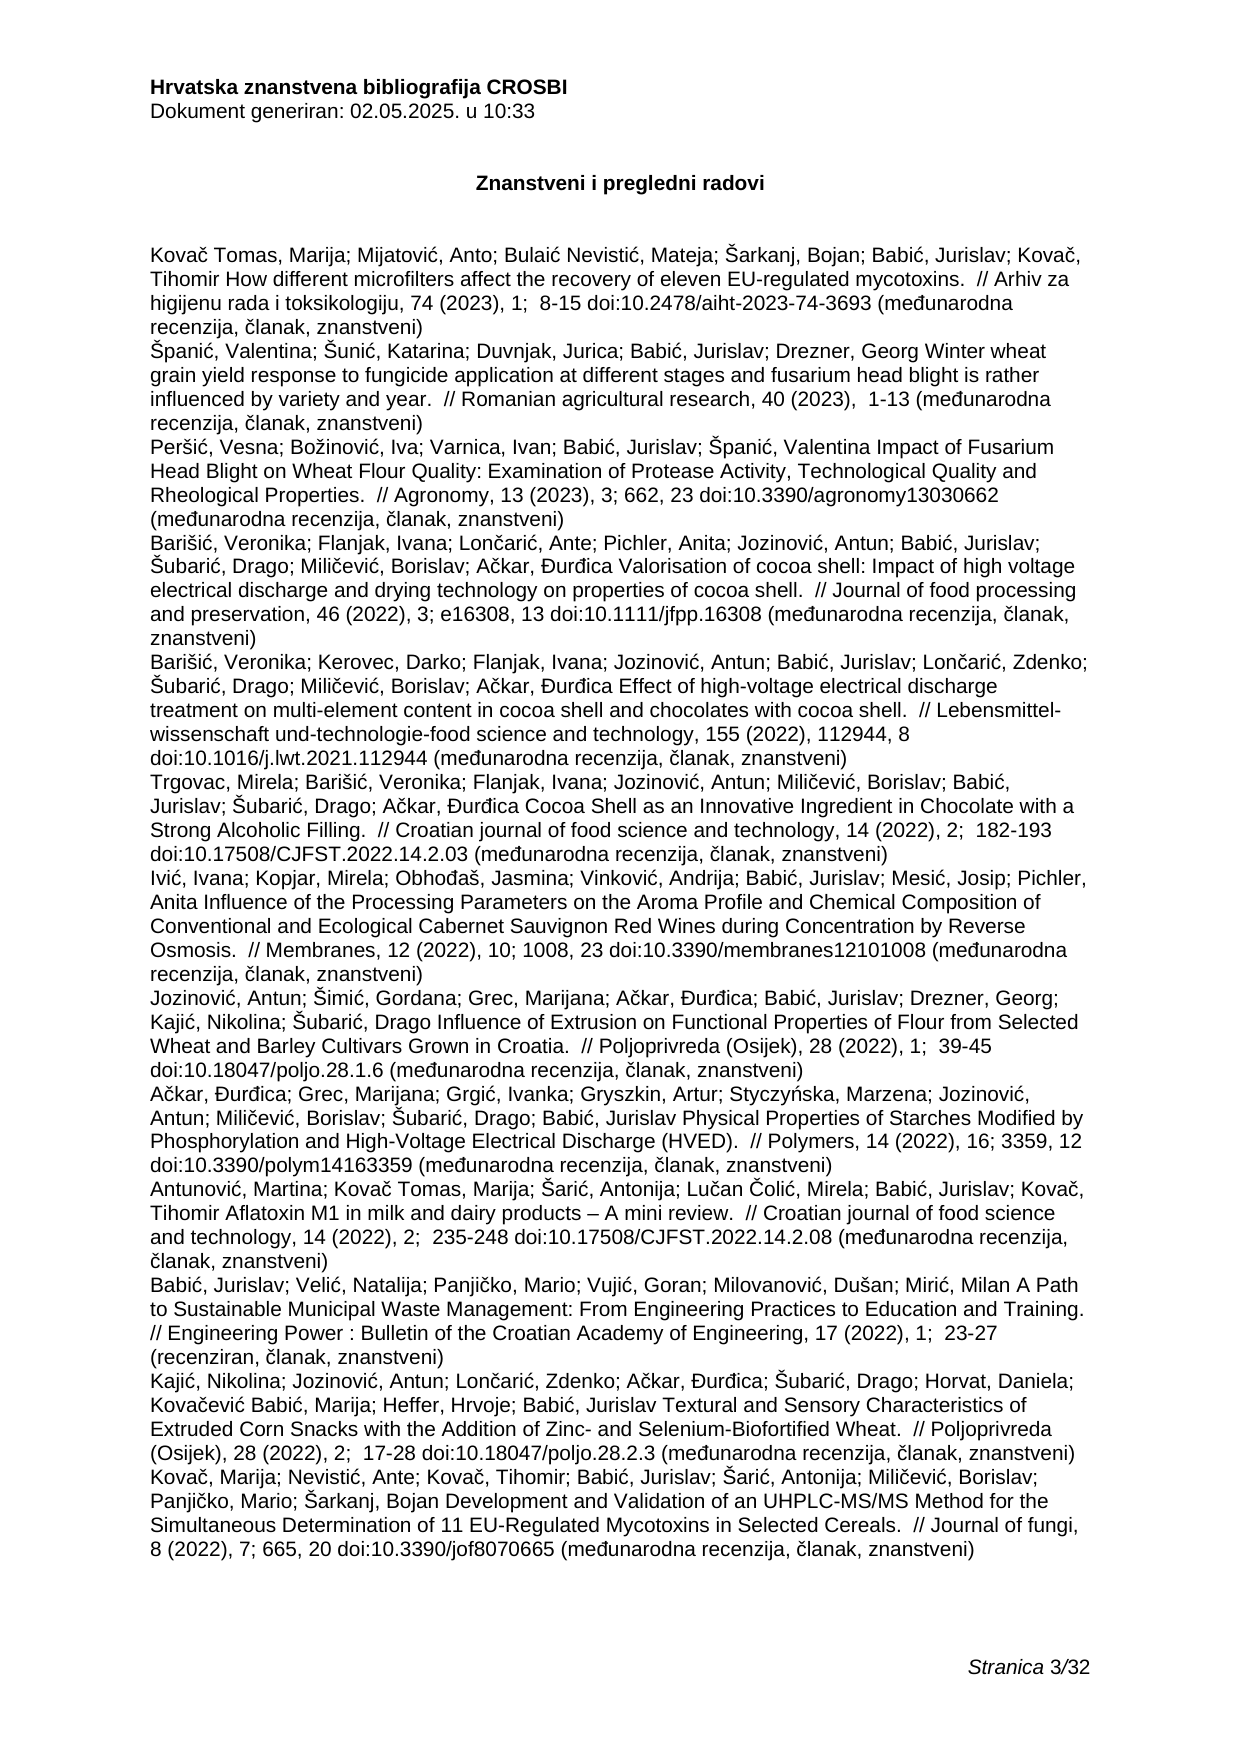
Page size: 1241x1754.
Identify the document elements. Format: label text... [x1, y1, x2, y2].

text Trgovac, Mirela; Barišić, Veronika; Flanjak, Ivana; Jozinović, Antun; Miličević, Borislav; Babić, Jurislav; Šubarić, Drago; Ačkar, Đurđica [150, 770, 1090, 866]
text Barišić, Veronika; Kerovec, Darko; Flanjak, Ivana; Jozinović, Antun; Babić, Jurislav; Lončarić, Zdenko; Šubarić, Drago; Miličević, Borislav; Ačkar, Đurđica [150, 650, 1090, 770]
text Babić, Jurislav; Velić, Natalija; Panjičko, Mario; Vujić, Goran; Milovanović, Dušan; Mirić, Milan [150, 1273, 1090, 1369]
text Španić, Valentina; Šunić, Katarina; Duvnjak, Jurica; Babić, Jurislav; Drezner, Georg [150, 339, 1090, 434]
subtitle Znanstveni i pregledni radovi [150, 171, 1090, 195]
text Kovač Tomas, Marija; Mijatović, Anto; Bulaić Nevistić, Mateja; Šarkanj, Bojan; Babić, Jurislav; Kovač, Tihomir [150, 243, 1090, 339]
text Kajić, Nikolina; Jozinović, Antun; Lončarić, Zdenko; Ačkar, Đurđica; Šubarić, Drago; Horvat, Daniela; Kovačević Babić, Marija; Heffer, Hrvoje; Babić, Jurislav [150, 1369, 1090, 1465]
text Peršić, Vesna; Božinović, Iva; Varnica, Ivan; Babić, Jurislav; Španić, Valentina [150, 434, 1090, 530]
text Ivić, Ivana; Kopjar, Mirela; Obhođaš, Jasmina; Vinković, Andrija; Babić, Jurislav; Mesić, Josip; Pichler, Anita [150, 866, 1090, 986]
text Jozinović, Antun; Šimić, Gordana; Grec, Marijana; Ačkar, Đurđica; Babić, Jurislav; Drezner, Georg; Kajić, Nikolina; Šubarić, Drago [150, 986, 1090, 1081]
text Ačkar, Đurđica; Grec, Marijana; Grgić, Ivanka; Gryszkin, Artur; Styczyńska, Marzena; Jozinović, Antun; Miličević, Borislav; Šubarić, Drago; Babić, Jurislav [150, 1081, 1090, 1177]
text Antunović, Martina; Kovač Tomas, Marija; Šarić, Antonija; Lučan Čolić, Mirela; Babić, Jurislav; Kovač, Tihomir [150, 1177, 1090, 1273]
text Kovač, Marija; Nevistić, Ante; Kovač, Tihomir; Babić, Jurislav; Šarić, Antonija; Miličević, Borislav; Panjičko, Mario; Šarkanj, Bojan [150, 1465, 1090, 1561]
text Barišić, Veronika; Flanjak, Ivana; Lončarić, Ante; Pichler, Anita; Jozinović, Antun; Babić, Jurislav; Šubarić, Drago; Miličević, Borislav; Ačkar, Đurđica [150, 530, 1090, 650]
